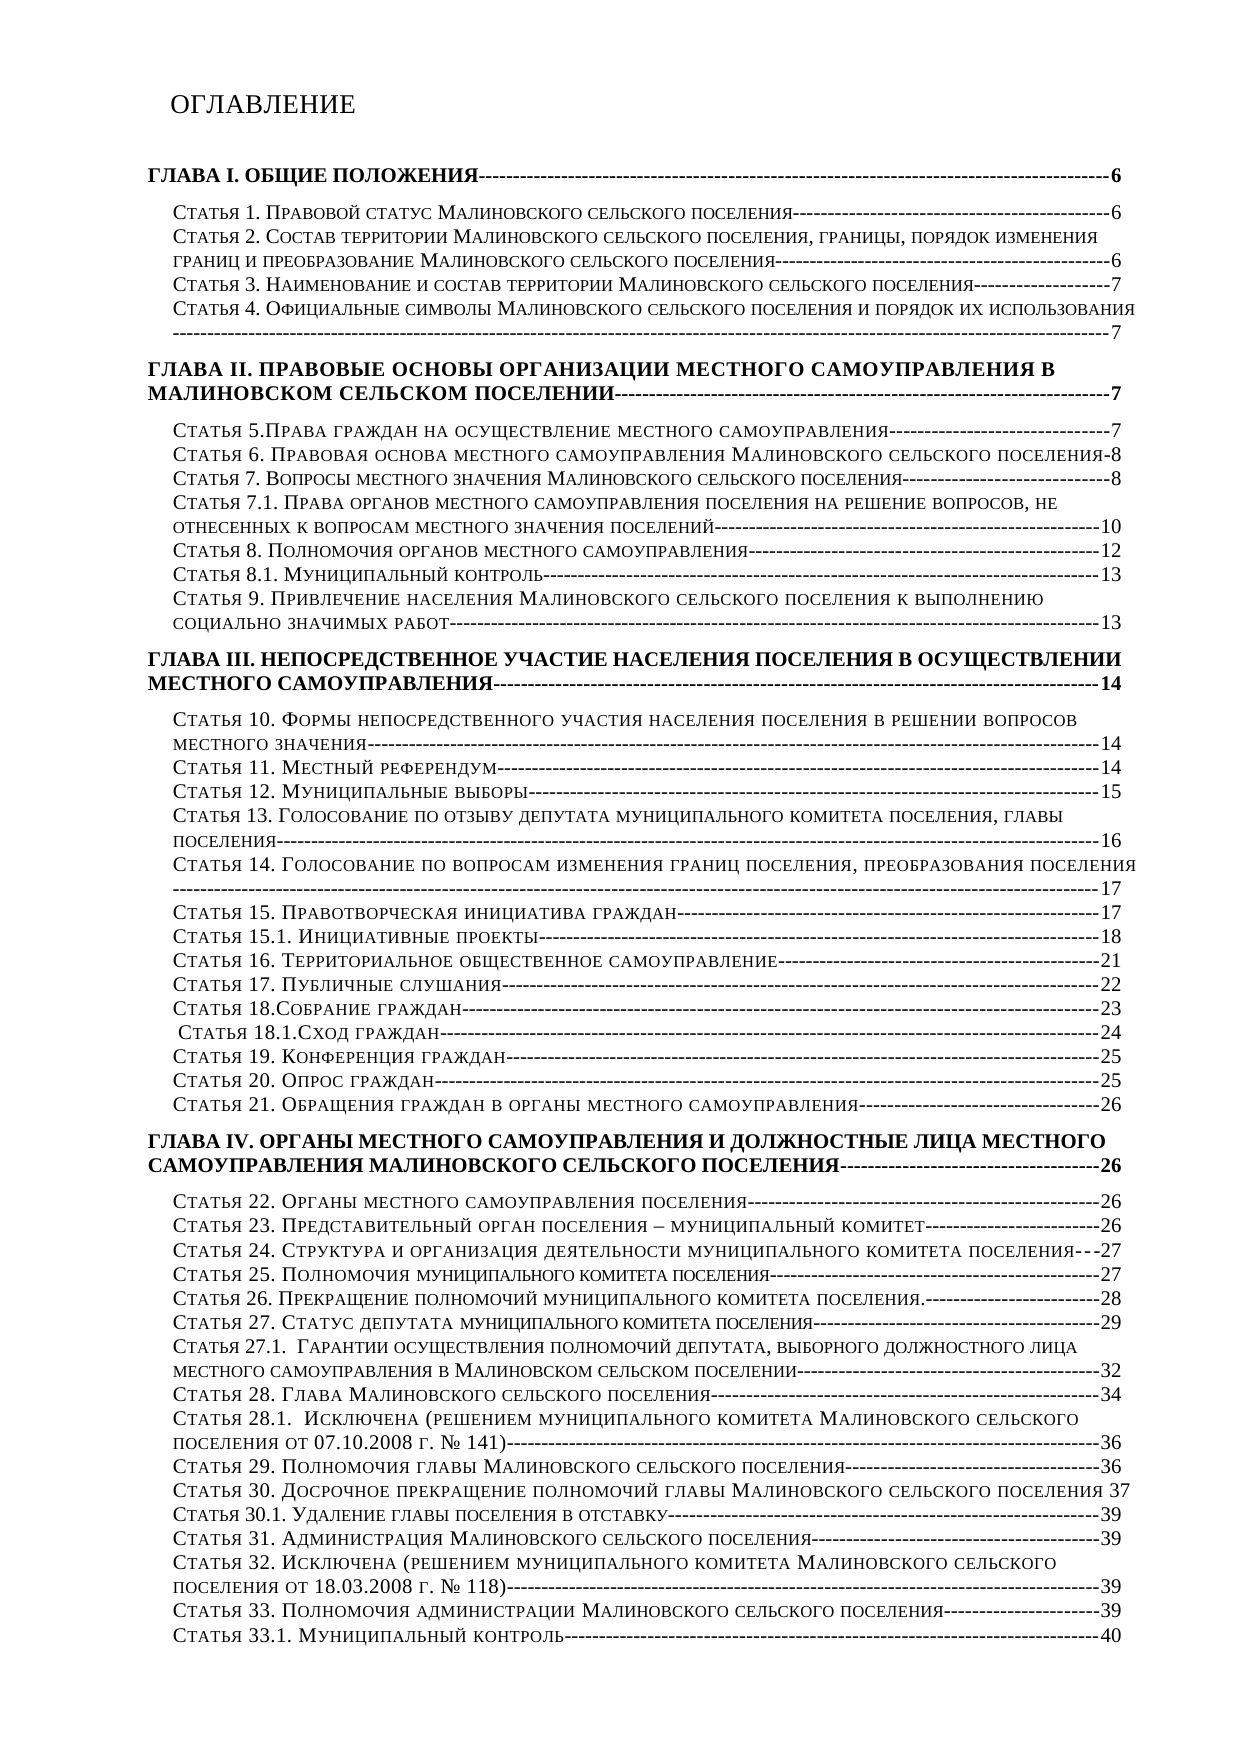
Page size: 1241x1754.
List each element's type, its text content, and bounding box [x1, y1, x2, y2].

text Статья 7. Вопросы местного значения Малиновского сельского поселения 8 [173, 466, 1152, 490]
text Статья 17. Публичные слушания 22 [173, 972, 1152, 996]
text Статья 19. Конференция граждан 25 [173, 1044, 1152, 1068]
text Статья 18.1.Сход граждан 24 [173, 1020, 1152, 1044]
text Статья 33. Полномочия администрации Малиновского сельского поселения 39 [173, 1598, 1152, 1622]
text Статья 27. Статус депутата муниципального комитета поселения 29 [173, 1310, 1152, 1334]
text Статья 27.1. Гарантии осуществления полномочий депутата, выборного должностного лица местного самоуправления в Малиновском сельском поселении 32 [173, 1334, 1152, 1382]
text ГЛАВА II. Правовые основы организации местного самоуправления в МАЛИНОВСКОМ СЕЛЬСКОМ поселении 7 [148, 357, 1152, 405]
text Статья 15.1. Инициативные проекты 18 [173, 924, 1152, 948]
text Статья 13. Голосование по отзыву депутата муниципального комитета поселения, главы поселения 16 [173, 803, 1152, 852]
text Статья 29. Полномочия главы Малиновского сельского поселения 36 [173, 1454, 1152, 1478]
text ГЛАВА IV. Органы местного самоуправления и должностные лица местного самоуправления МАЛИНОВСКОГО СЕЛЬСКОГО ПОСЕЛЕНИЯ 26 [148, 1129, 1152, 1177]
text Статья 12. Муниципальные выборы 15 [173, 779, 1152, 803]
text Статья 25. Полномочия муниципального комитета поселения 27 [173, 1262, 1152, 1286]
text Статья 4. Официальные символы Малиновского сельского поселения и порядок их использования 7 [173, 296, 1152, 344]
text Статья 28.1. Исключена (решением муниципального комитета Малиновского сельского поселения от 07.10.2008 г. № 141) 36 [173, 1406, 1152, 1454]
text Статья 26. Прекращение полномочий муниципального комитета поселения. 28 [173, 1286, 1152, 1310]
text Статья 23. Представительный орган поселения – муниципальный комитет 26 [173, 1213, 1152, 1237]
text Статья 33.1. Муниципальный контроль 40 [173, 1622, 1152, 1647]
text ГЛАВА III. НЕПОСРЕДСТВЕННОЕ УЧАСТИЕ населения поселения в осуществлении местного самоуправления 14 [148, 647, 1152, 695]
text ОГЛАВЛЕНИЕ [91, 89, 1152, 120]
text Статья 20. Опрос граждан 25 [173, 1068, 1152, 1092]
text Статья 11. Местный референдум 14 [173, 755, 1152, 779]
text Статья 5.Права граждан на осуществление местного самоуправления 7 [173, 417, 1152, 442]
text Статья 6. Правовая основа местного самоуправления Малиновского сельского поселения 8 [173, 442, 1152, 466]
text Статья 21. Обращения граждан в органы местного самоуправления 26 [173, 1092, 1152, 1116]
text Статья 1. Правовой статус Малиновского сельского поселения 6 [173, 200, 1152, 224]
text Статья 14. Голосование по вопросам изменения границ поселения, преобразования поселения 17 [173, 852, 1152, 900]
text Статья 32. Исключена (решением муниципального комитета Малиновского сельского поселения от 18.03.2008 г. № 118) 39 [173, 1550, 1152, 1598]
text Статья 16. Территориальное общественное самоуправление 21 [173, 948, 1152, 972]
text Статья 28. Глава Малиновского сельского поселения 34 [173, 1382, 1152, 1406]
text Статья 2. Состав территории Малиновского сельского поселения, границы, порядок изменения границ и преобразование Малиновского сельского поселения 6 [173, 224, 1152, 272]
text Статья 9. Привлечение населения Малиновского сельского поселения к выполнению социально значимых работ 13 [173, 586, 1152, 634]
text Статья 30. Досрочное прекращение полномочий главы Малиновского сельского поселения 37 [173, 1478, 1152, 1502]
text Статья 31. Администрация Малиновского сельского поселения 39 [173, 1526, 1152, 1550]
text Статья 3. Наименование и состав территории Малиновского сельского поселения 7 [173, 272, 1152, 296]
text Статья 8.1. Муниципальный контроль 13 [173, 562, 1152, 586]
text Статья 24. Структура и организация деятельности муниципального комитета поселения 27 [173, 1237, 1152, 1262]
text Статья 18.Собрание граждан 23 [173, 996, 1152, 1020]
text Статья 22. Органы местного самоуправления поселения 26 [173, 1189, 1152, 1213]
text Статья 10. Формы непосредственного участия населения поселения в решении вопросов местного значения 14 [173, 707, 1152, 755]
text Статья 15. Правотворческая инициатива граждан 17 [173, 900, 1152, 924]
text Статья 30.1. Удаление главы поселения в отставку 39 [173, 1502, 1152, 1526]
text ГЛАВА I. ОБЩИЕ ПОЛОЖЕНИЯ 6 [148, 163, 1152, 187]
text Статья 8. Полномочия органов местного самоуправления 12 [173, 538, 1152, 562]
text Статья 7.1. Права органов местного самоуправления поселения на решение вопросов, не отнесенных к вопросам местного значения поселений 10 [173, 490, 1152, 538]
